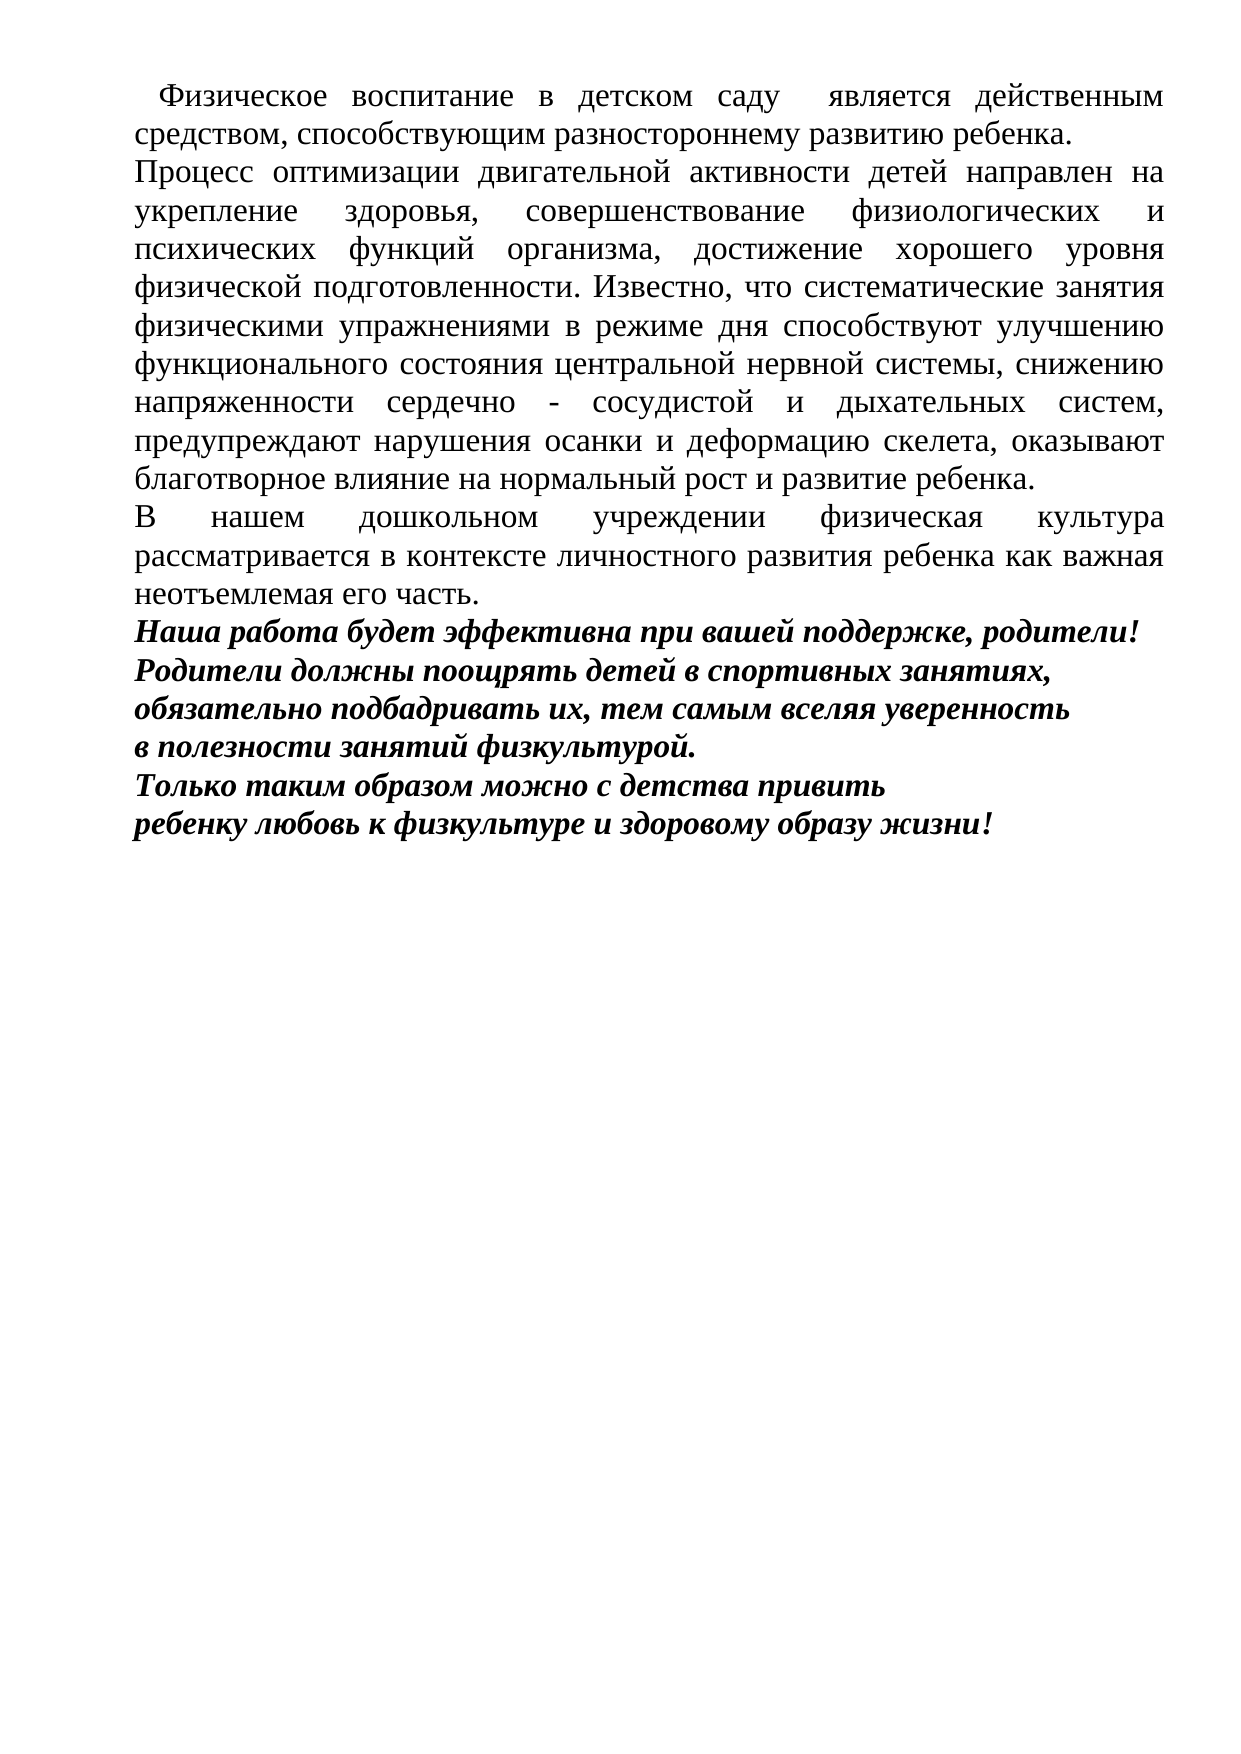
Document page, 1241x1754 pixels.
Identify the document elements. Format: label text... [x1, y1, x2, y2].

text ребенку любовь к физкультуре и здоровому образу жизни! [134, 803, 1165, 842]
text Наша работа будет эффективна при вашей поддержке, родители! [134, 612, 1165, 650]
text Родители должны поощрять детей в спортивных занятиях, [134, 650, 1165, 688]
text Физическое воспитание в детском саду является действенным средством, способствующим разностороннему развитию ребенка. [134, 75, 1165, 152]
text в полезности занятий физкультурой. [134, 727, 1165, 765]
text Процесс оптимизации двигательной активности детей направлен на укрепление здоровья, совершенствование физиологических и психических функций организма, достижение хорошего уровня физической подготовленности. Известно, что систематические занятия физическими упражнениями в режиме дня способствуют улучшению функционального состояния центральной нервной системы, снижению напряженности сердечно - сосудистой и дыхательных систем, предупреждают нарушения осанки и деформацию скелета, оказывают благотворное влияние на нормальный рост и развитие ребенка. [134, 152, 1165, 497]
text Только таким образом можно с детства привить [134, 765, 1165, 803]
text обязательно подбадривать их, тем самым вселяя уверенность [134, 688, 1165, 727]
text В нашем дошкольном учреждении физическая культура рассматривается в контексте личностного развития ребенка как важная неотъемлемая его часть. [134, 497, 1165, 612]
